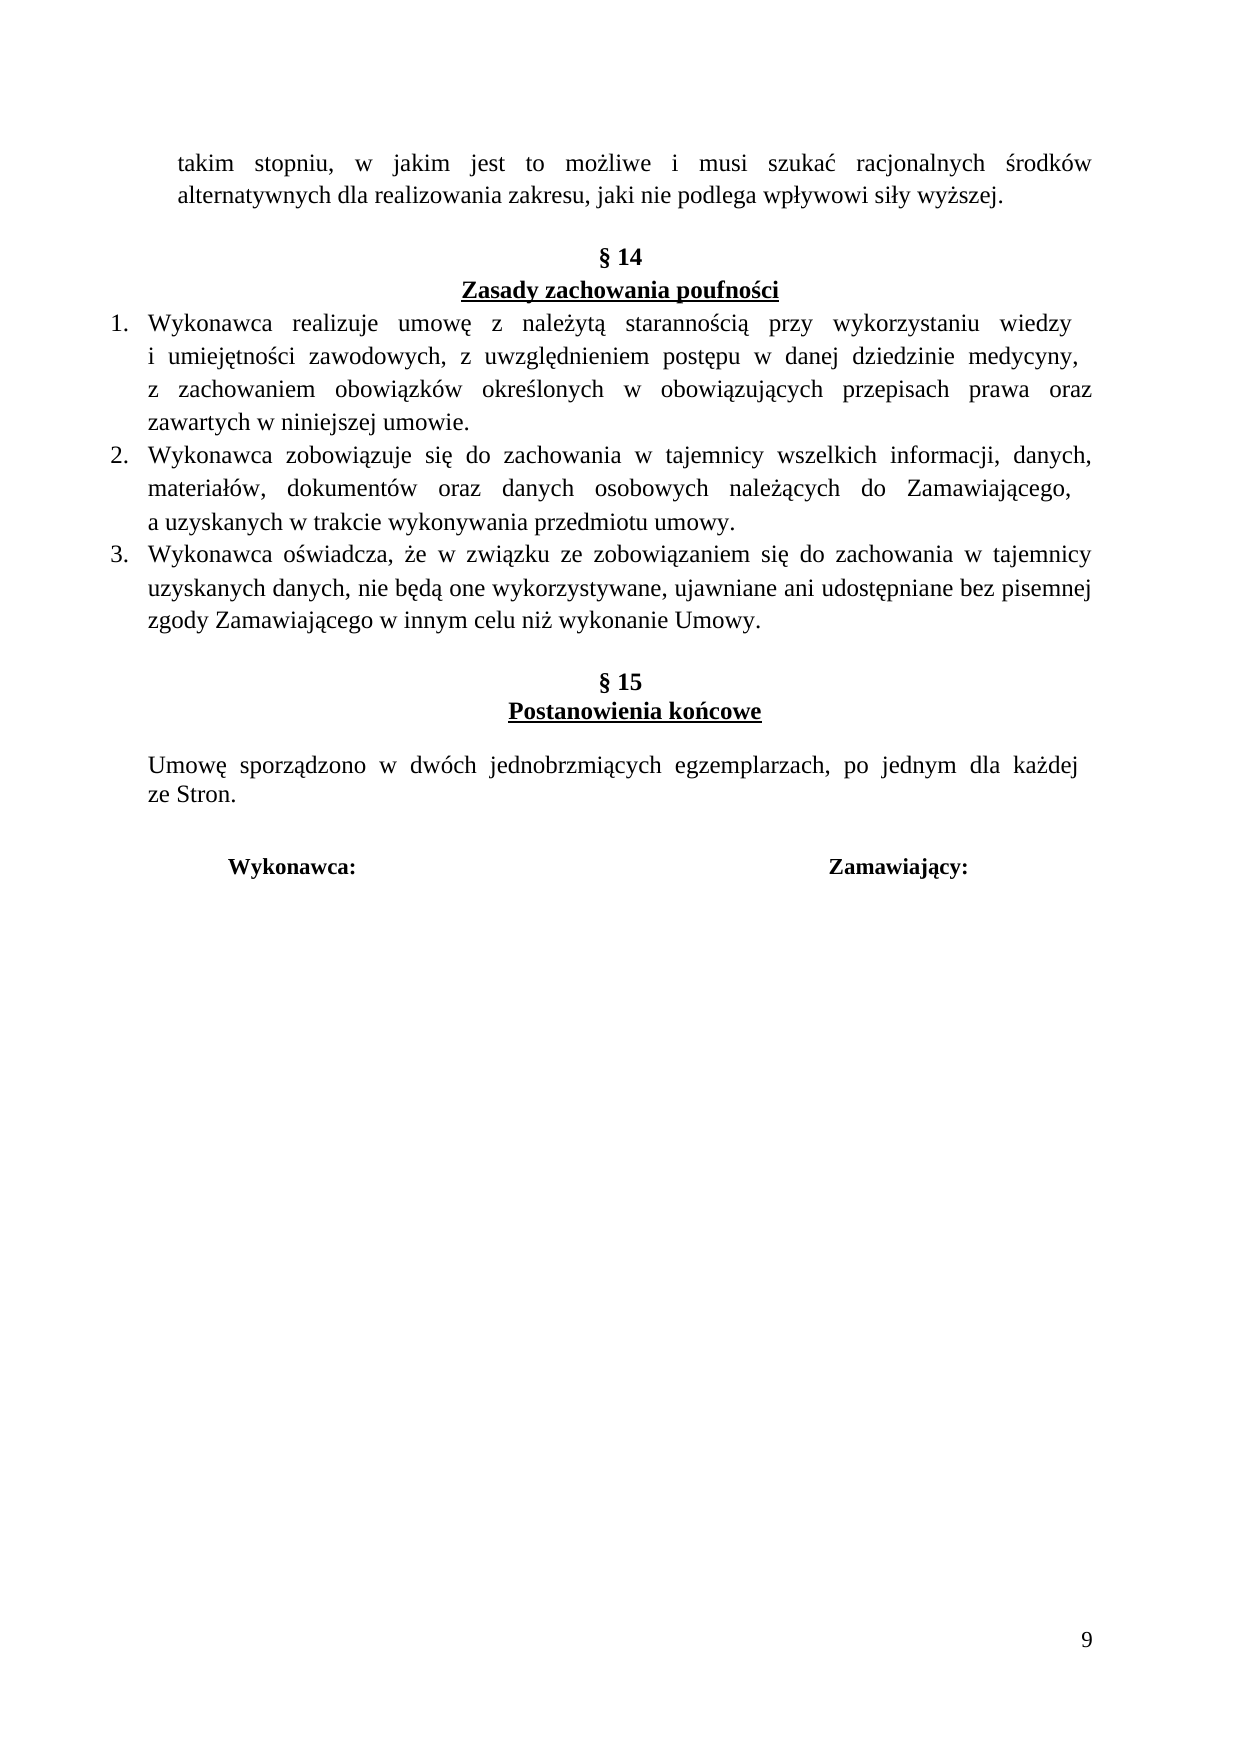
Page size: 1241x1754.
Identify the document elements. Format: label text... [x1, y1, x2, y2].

text Umowę sporządzono w dwóch jednobrzmiących egzemplarzach, po jednym dla każdej ze Stron. [148, 750, 1093, 807]
text § 15 [148, 667, 1093, 696]
text § 14 [148, 242, 1093, 271]
text Postanowienia końcowe [177, 696, 1093, 725]
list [140, 148, 1093, 209]
list Wykonawca realizuje umowę z należytą starannością przy wykorzystaniu wiedzy i umiejętności zawodowych, z uwzględnieniem postępu w danej dziedzinie medycyny, z zachowaniem obowiązków określonych w obowiązujących przepisach prawa oraz zawartych w niniejszej umowie. [110, 308, 1093, 436]
text Wykonawca: Zamawiający: [148, 853, 1093, 879]
list Wykonawca zobowiązuje się do zachowania w tajemnicy wszelkich informacji, danych, materiałów, dokumentów oraz danych osobowych należących do Zamawiającego, a uzyskanych w trakcie wykonywania przedmiotu umowy. [110, 441, 1093, 535]
list Wykonawca oświadcza, że w związku ze zobowiązaniem się do zachowania w tajemnicy uzyskanych danych, nie będą one wykorzystywane, ujawniane ani udostępniane bez pisemnej zgody Zamawiającego w innym celu niż wykonanie Umowy. [110, 539, 1093, 634]
text Zasady zachowania poufności [148, 275, 1093, 304]
